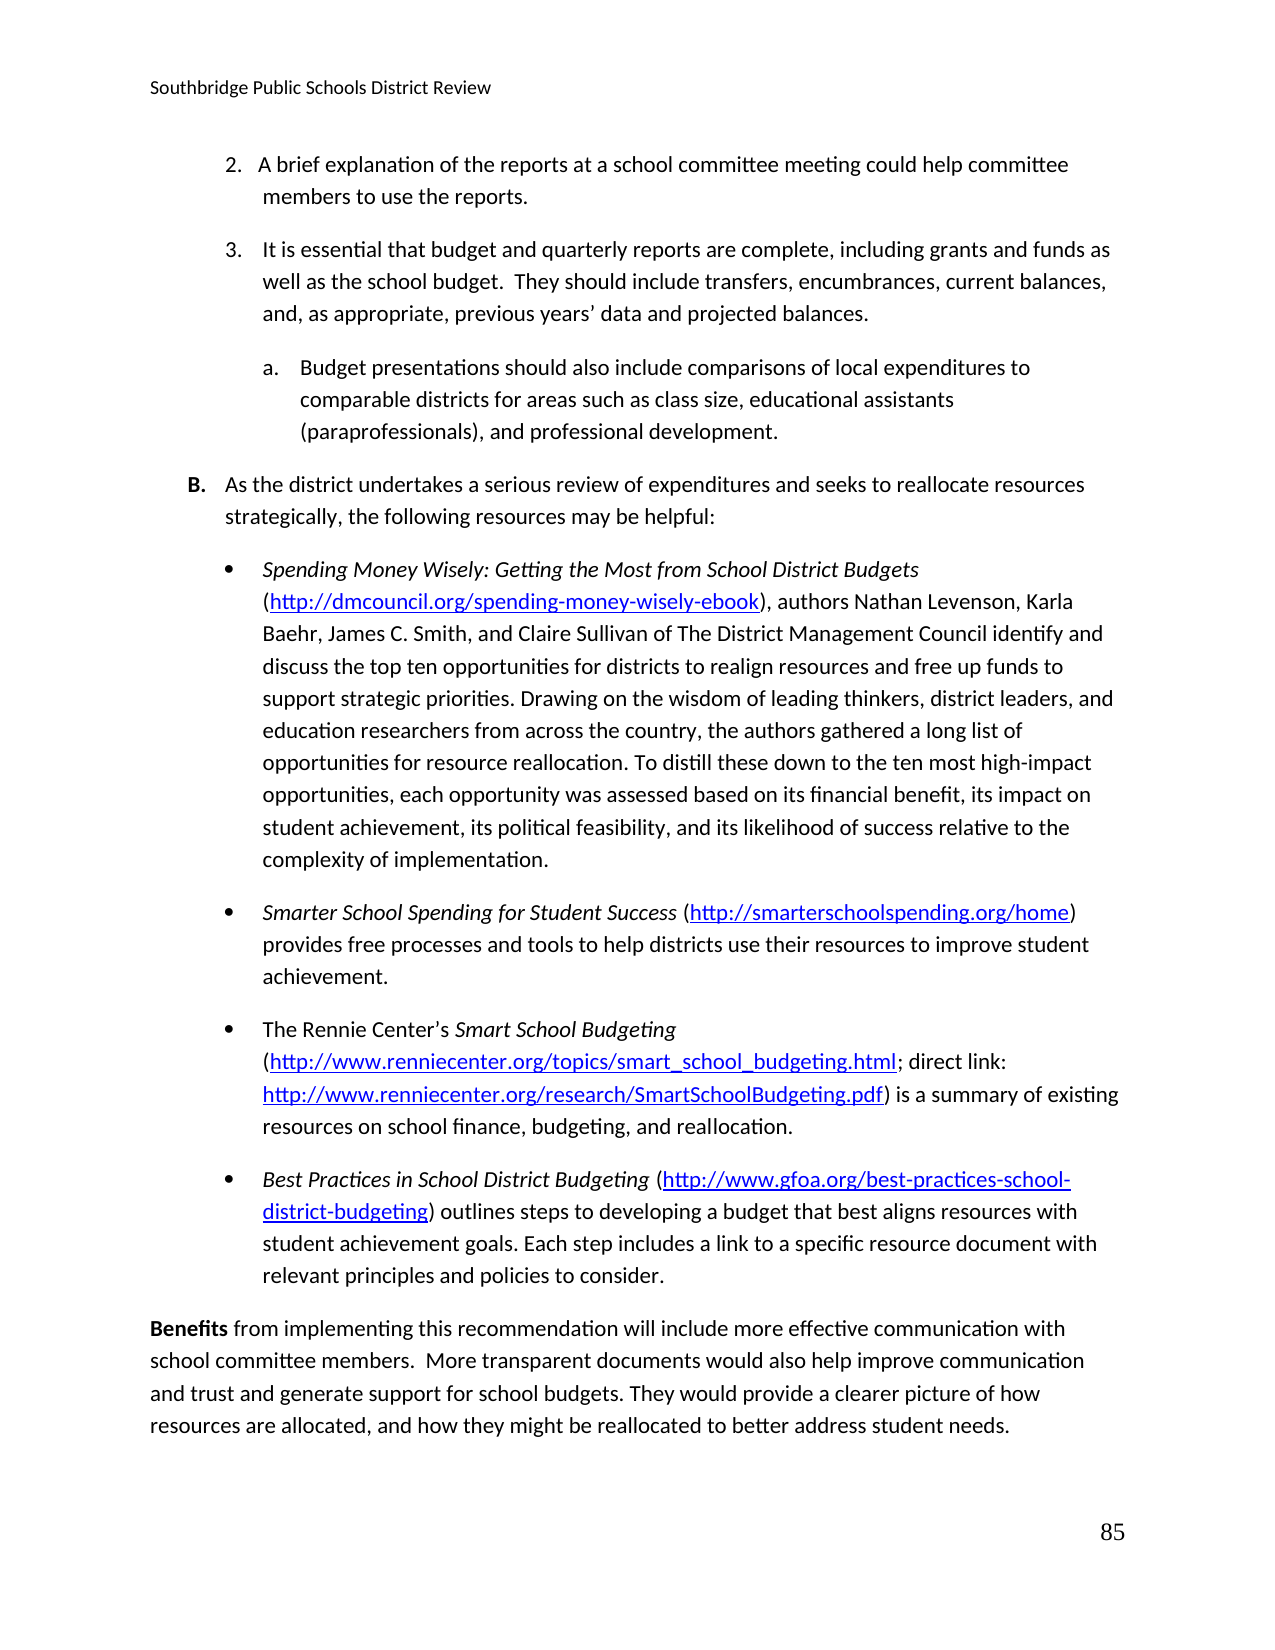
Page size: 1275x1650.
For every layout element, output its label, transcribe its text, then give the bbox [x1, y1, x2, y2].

text Benefits from implementing this recommendation will include more effective communication with school committee members. More transparent documents would also help improve communication and trust and generate support for school budgets. They would provide a clearer picture of how resources are allocated, and how they might be reallocated to better address student needs. [150, 1314, 1125, 1439]
text B. As the district undertakes a serious review of expenditures and seeks to reallocate resources strategically, the following resources may be helpful: [187, 470, 1125, 530]
text 2. A brief explanation of the reports at a school committee meeting could help committee members to use the reports. [225, 150, 1125, 210]
text a. Budget presentations should also include comparisons of local expenditures to comparable districts for areas such as class size, educational assistants (paraprofessionals), and professional development. [262, 353, 1125, 445]
list Smarter School Spending for Student Success (http://smarterschoolspending.org/home) provides free processes and tools to help districts use their resources to improve student achievement. [225, 898, 1125, 990]
text 3. It is essential that budget and quarterly reports are complete, including grants and funds as well as the school budget. They should include transfers, encumbrances, current balances, and, as appropriate, previous years’ data and projected balances. [225, 235, 1125, 328]
list Spending Money Wisely: Getting the Most from School District Budgets (http://dmcouncil.org/spending-money-wisely-ebook), authors Nathan Levenson, Karla Baehr, James C. Smith, and Claire Sullivan of The District Management Council identify and discuss the top ten opportunities for districts to realign resources and free up funds to support strategic priorities. Drawing on the wisdom of leading thinkers, district leaders, and education researchers from across the country, the authors gathered a long list of opportunities for resource reallocation. To distill these down to the ten most high-impact opportunities, each opportunity was assessed based on its financial benefit, its impact on student achievement, its political feasibility, and its likelihood of success relative to the complexity of implementation. [225, 555, 1125, 873]
list The Rennie Center’s Smart School Budgeting (http://www.renniecenter.org/topics/smart_school_budgeting.html; direct link: http://www.renniecenter.org/research/SmartSchoolBudgeting.pdf) is a summary of existing resources on school finance, budgeting, and reallocation. [225, 1015, 1125, 1140]
list Best Practices in School District Budgeting (http://www.gfoa.org/best-practices-school-district-budgeting) outlines steps to developing a budget that best aligns resources with student achievement goals. Each step includes a link to a specific resource document with relevant principles and policies to consider. [225, 1165, 1125, 1289]
